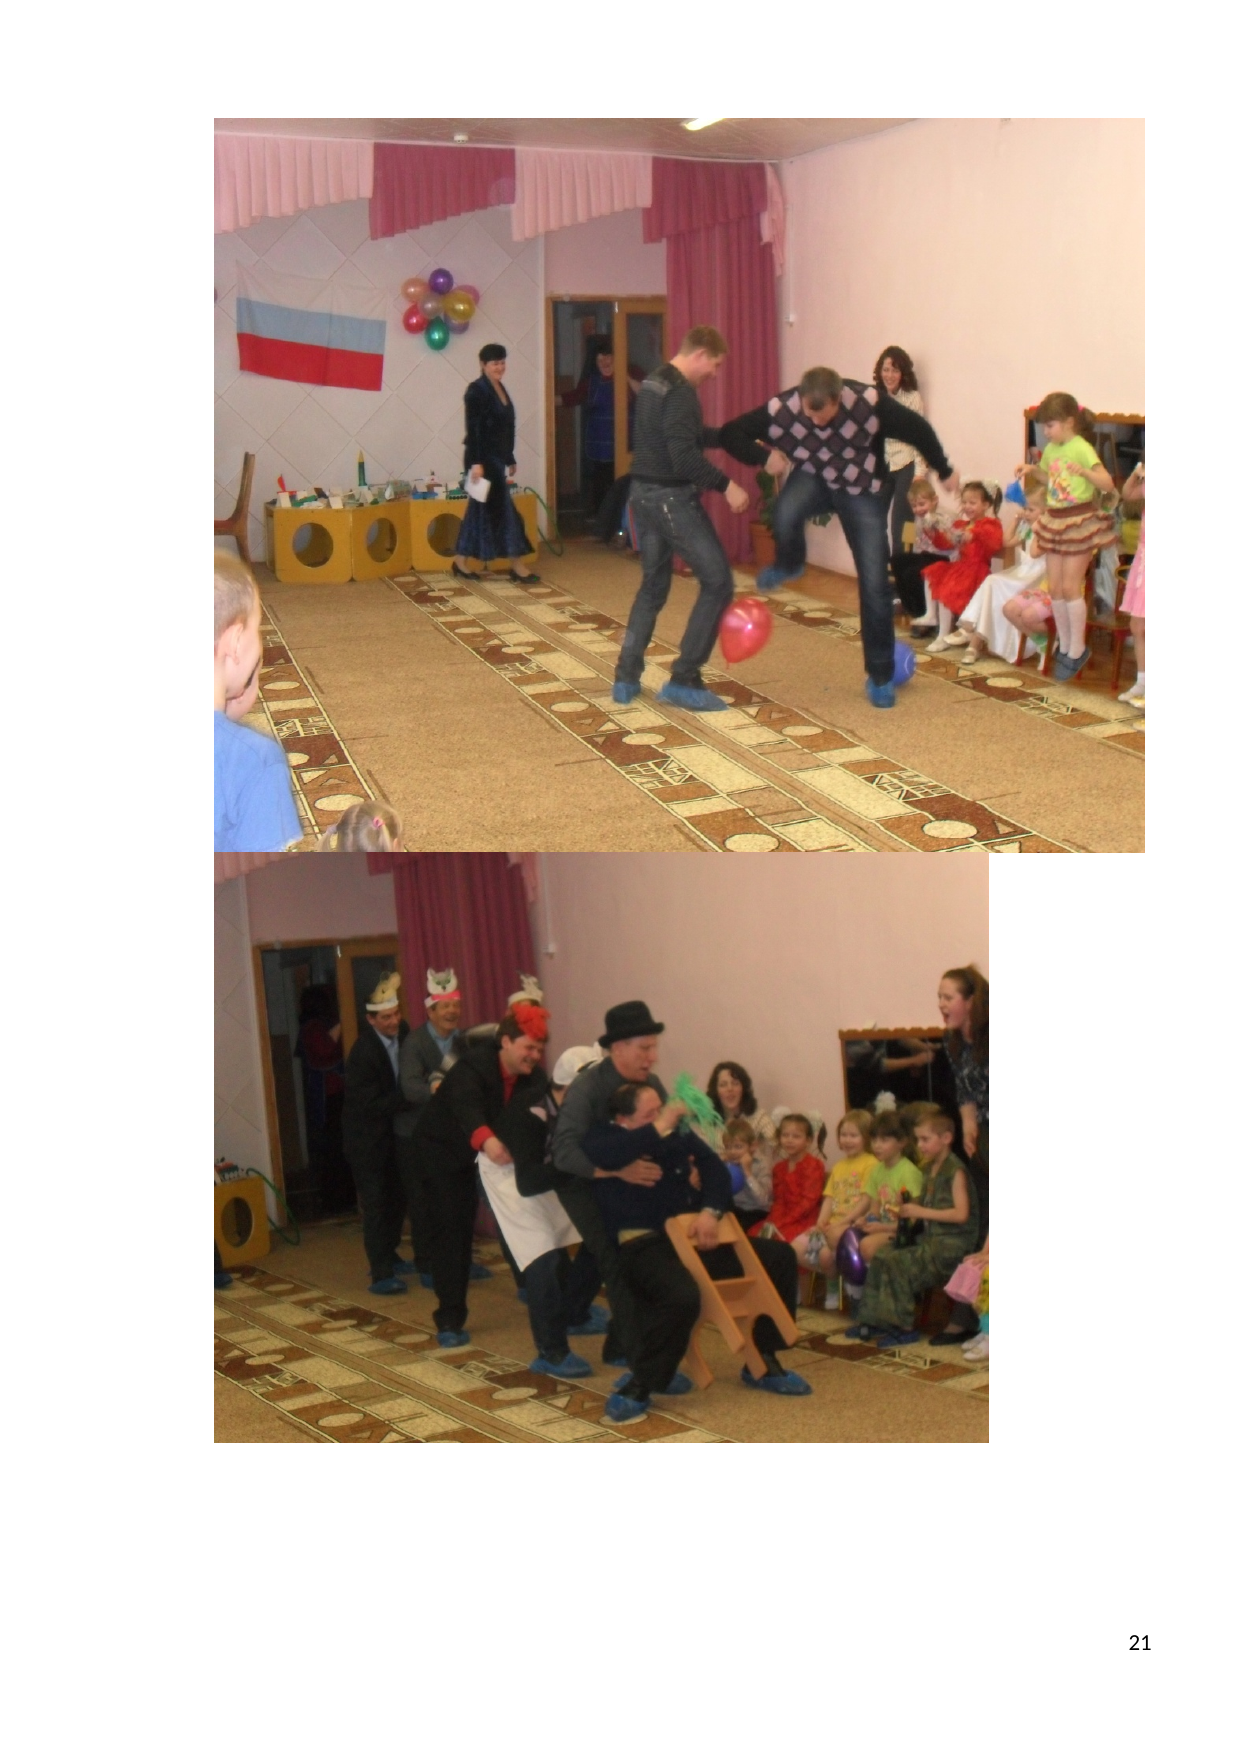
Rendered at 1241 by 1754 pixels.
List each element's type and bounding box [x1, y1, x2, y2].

picture [214, 118, 1145, 1443]
